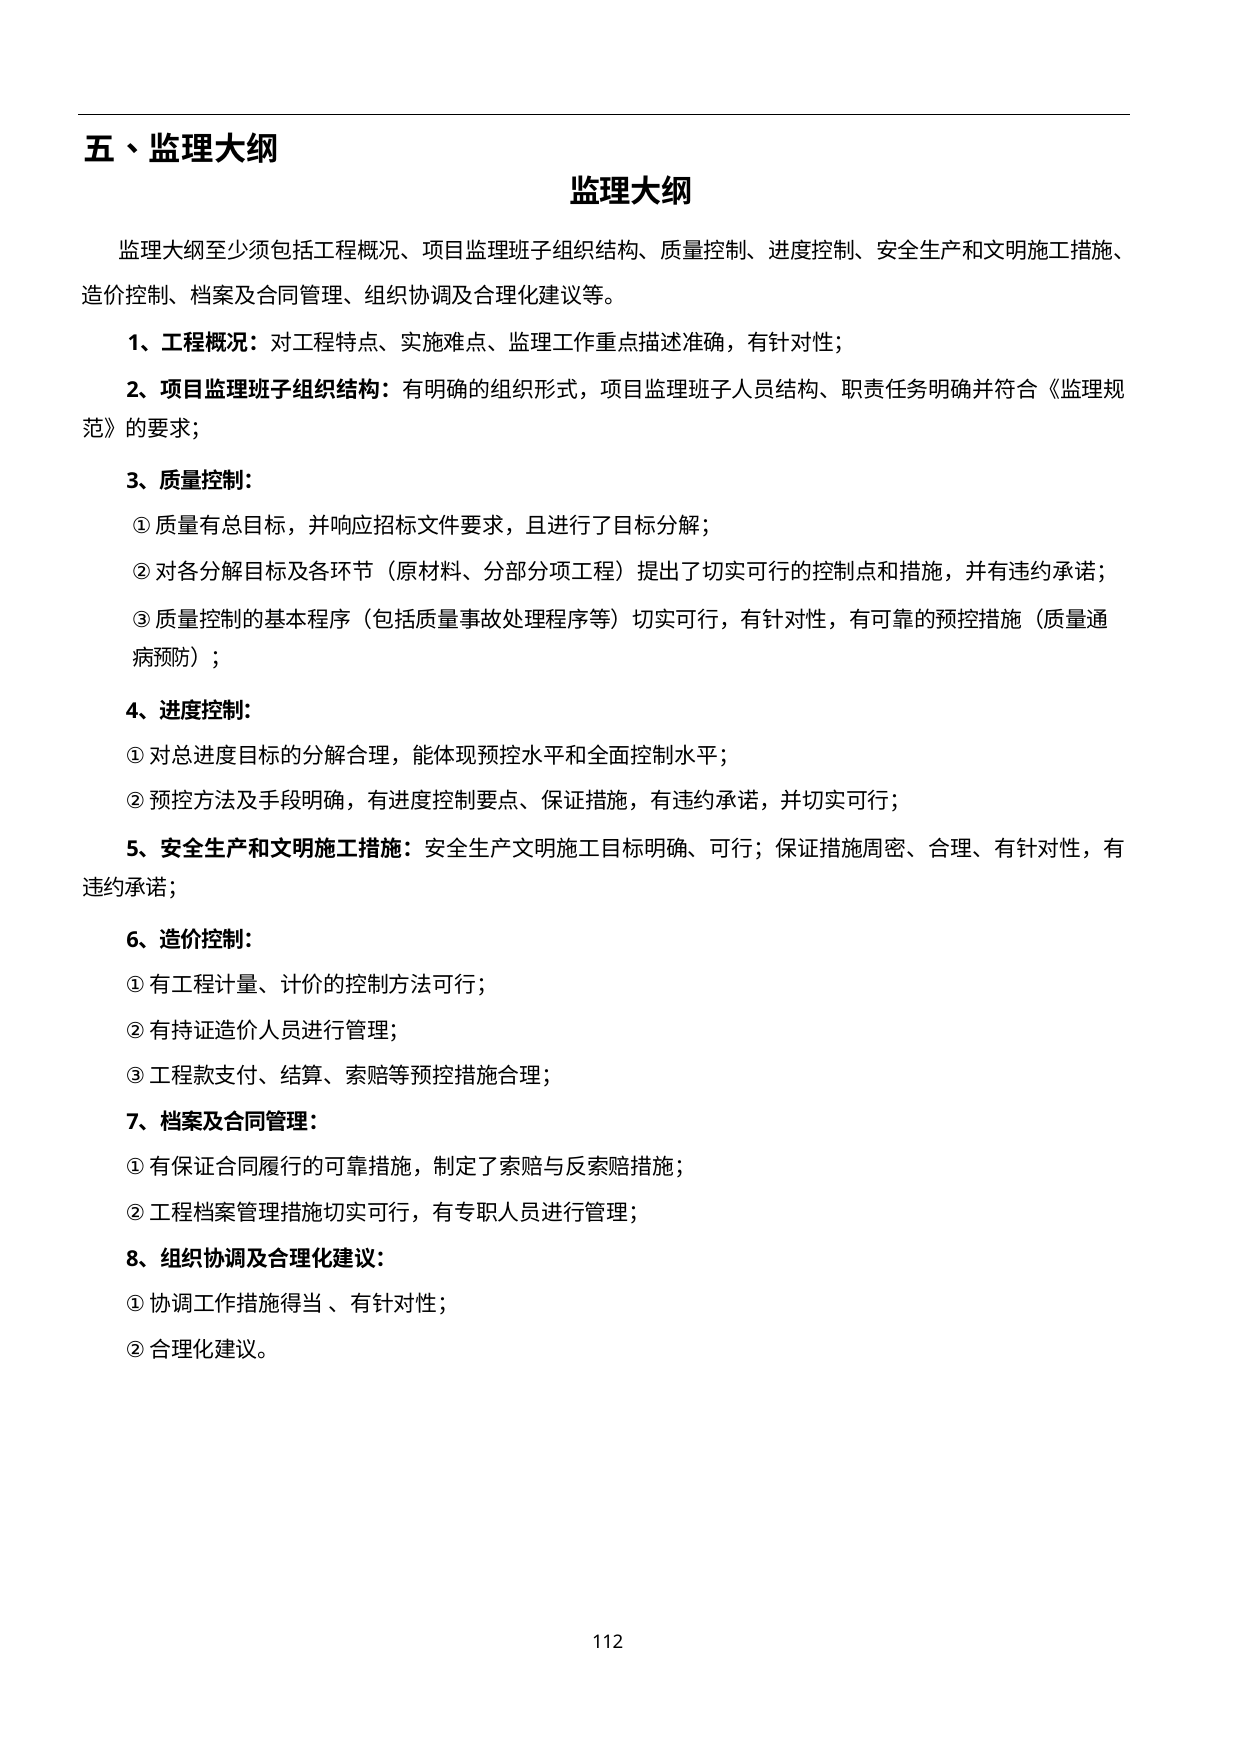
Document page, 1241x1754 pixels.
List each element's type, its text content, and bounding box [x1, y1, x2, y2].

text ①有工程计量、计价的控制方法可行； [125, 969, 1135, 998]
text ②预控方法及手段明确，有进度控制要点、保证措施，有违约承诺，并切实可行； [125, 786, 1135, 814]
text 4、进度控制： [126, 695, 1135, 724]
text ①有保证合同履行的可靠措施，制定了索赔与反索赔措施； [125, 1152, 1135, 1181]
text 监理大纲至少须包括工程概况、项目监理班子组织结构、质量控制、进度控制、安全生产和文明施工措施、造价控制、档案及合同管理、组织协调及合理化建议等。 [82, 233, 1135, 310]
text 监理大纲 [569, 172, 1135, 211]
text ①协调工作措施得当 、有针对性； [125, 1289, 1135, 1317]
text ②对各分解目标及各环节（原材料、分部分项工程）提出了切实可行的控制点和措施，并有违约承诺； [132, 556, 1135, 585]
text 3、质量控制： [126, 465, 1135, 494]
text ②合理化建议。 [125, 1334, 1135, 1363]
text ②工程档案管理措施切实可行，有专职人员进行管理； [125, 1197, 1135, 1226]
text ①对总进度目标的分解合理，能体现预控水平和全面控制水平； [125, 740, 1135, 769]
text ③工程款支付、结算、索赔等预控措施合理； [125, 1061, 1135, 1089]
text 2、项目监理班子组织结构：有明确的组织形式，项目监理班子人员结构、职责任务明确并符合《监理规 范》的要求； [82, 372, 1127, 442]
text 7、档案及合同管理： [126, 1106, 1135, 1135]
text 5、安全生产和文明施工措施：安全生产文明施工目标明确、可行；保证措施周密、合理、有针对性，有 违约承诺； [82, 831, 1127, 901]
text ①质量有总目标，并响应招标文件要求，且进行了目标分解； [132, 511, 1135, 539]
text ③质量控制的基本程序（包括质量事故处理程序等）切实可行，有针对性，有可靠的预控措施（质量通病预防）； [132, 602, 1127, 672]
text 8、组织协调及合理化建议： [126, 1243, 1135, 1272]
text ②有持证造价人员进行管理； [125, 1015, 1135, 1044]
text 五、监理大纲 [83, 127, 1135, 168]
text 1、工程概况：对工程特点、实施难点、监理工作重点描述准确，有针对性； [127, 327, 1135, 356]
text 6、造价控制： [126, 924, 1135, 953]
